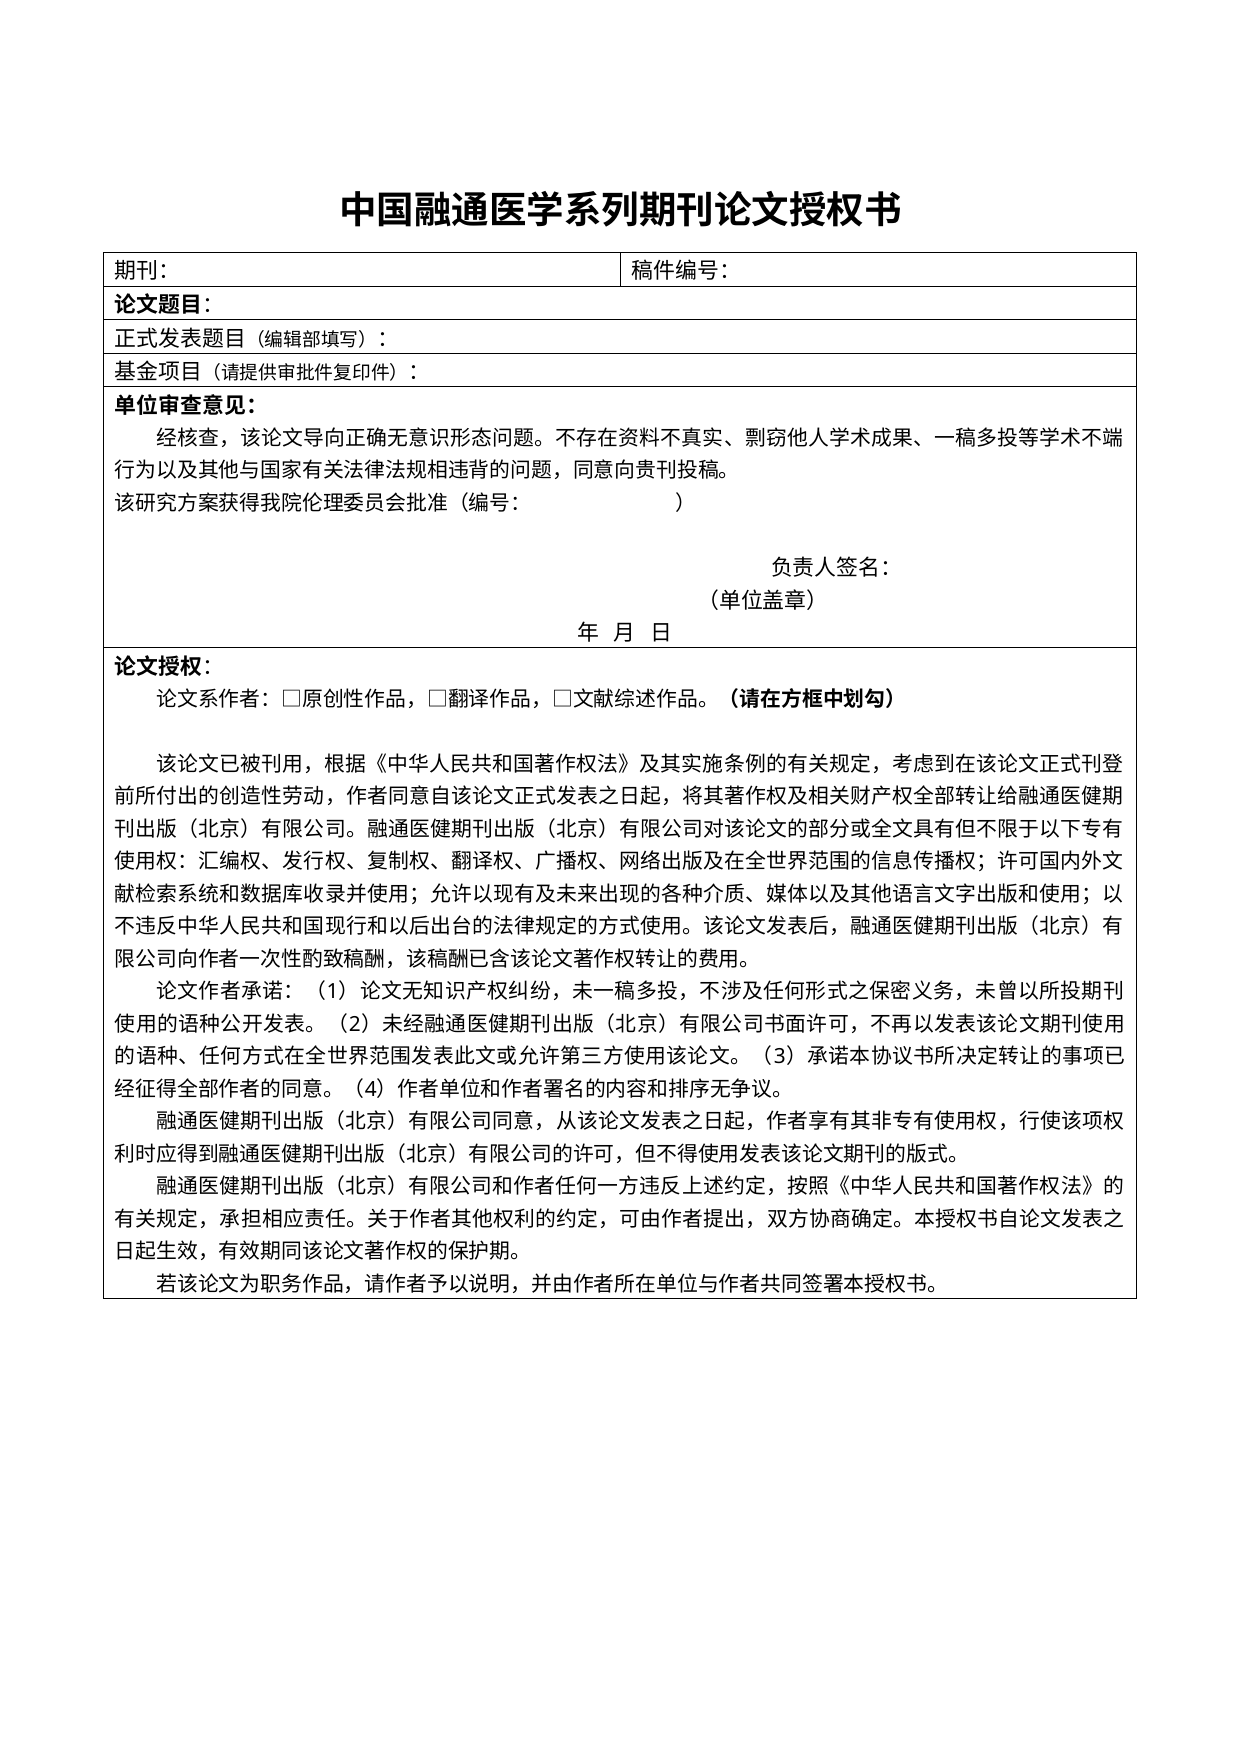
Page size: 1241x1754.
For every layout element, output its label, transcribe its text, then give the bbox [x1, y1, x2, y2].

table_cell 基金项目（请提供审批件复印件）： [104, 354, 1136, 386]
table_cell 单位审查意见： 经核查，该论文导向正确无意识形态问题。不存在资料不真实、剽窃他人学术成果、一稿多投等学术不端行为以及其他与国家有关法律法规相违背的问题，同意向贵刊投稿。 该研究方案获得我院伦理委员会批准（编号： ） 负责人签名： （单位盖章） 年 月 日 [104, 387, 1136, 647]
table_cell 论文授权： 论文系作者：□原创性作品，□翻译作品，□文献综述作品。（请在方框中划勾） 该论文已被刊用，根据《中华人民共和国著作权法》及其实施条例的有关规定，考虑到在该论文正式刊登前所付出的创造性劳动，作者同意自该论文正式发表之日起，将其著作权及相关财产权全部转让给融通医健期刊出版（北京）有限公司。融通医健期刊出版（北京）有限公司对该论文的部分或全文具有但不限于以下专有使用权：汇编权、发行权、复制权、翻译权、广播权、网络出版及在全世界范围的信息传播权；许可国内外文献检索系统和数据库收录并使用；允许以现有及未来出现的各种介质、媒体以及其他语言文字出版和使用；以不违反中华人民共和国现行和以后出台的法律规定的方式使用。该论文发表后，融通医健期刊出版（北京）有限公司向作者一次性酌致稿酬，该稿酬已含该论文著作权转让的费用。 论文作者承诺：（1）论文无知识产权纠纷，未一稿多投，不涉及任何形式之保密义务，未曾以所投期刊使用的语种公开发表。（2）未经融通医健期刊出版（北京）有限公司书面许可，不再以发表该论文期刊使用的语种、任何方式在全世界范围发表此文或允许第三方使用该论文。（3）承诺本协议书所决定转让的事项已经征得全部作者的同意。（4）作者单位和作者署名的内容和排序无争议。 融通医健期刊出版（北京）有限公司同意，从该论文发表之日起，作者享有其非专有使用权，行使该项权利时应得到融通医健期刊出版（北京）有限公司的许可，但不得使用发表该论文期刊的版式。 融通医健期刊出版（北京）有限公司和作者任何一方违反上述约定，按照《中华人民共和国著作权法》的有关规定，承担相应责任。关于作者其他权利的约定，可由作者提出，双方协商确定。本授权书自论文发表之日起生效，有效期同该论文著作权的保护期。 若该论文为职务作品，请作者予以说明，并由作者所在单位与作者共同签署本授权书。 [104, 648, 1136, 1298]
table_header 稿件编号： [621, 253, 1136, 286]
text 中国融通医学系列期刊论文授权书 [187, 174, 1053, 239]
table_cell 论文题目： [104, 287, 1136, 319]
table_header 期刊： [104, 253, 620, 286]
table_cell 正式发表题目（编辑部填写）： [104, 320, 1136, 353]
